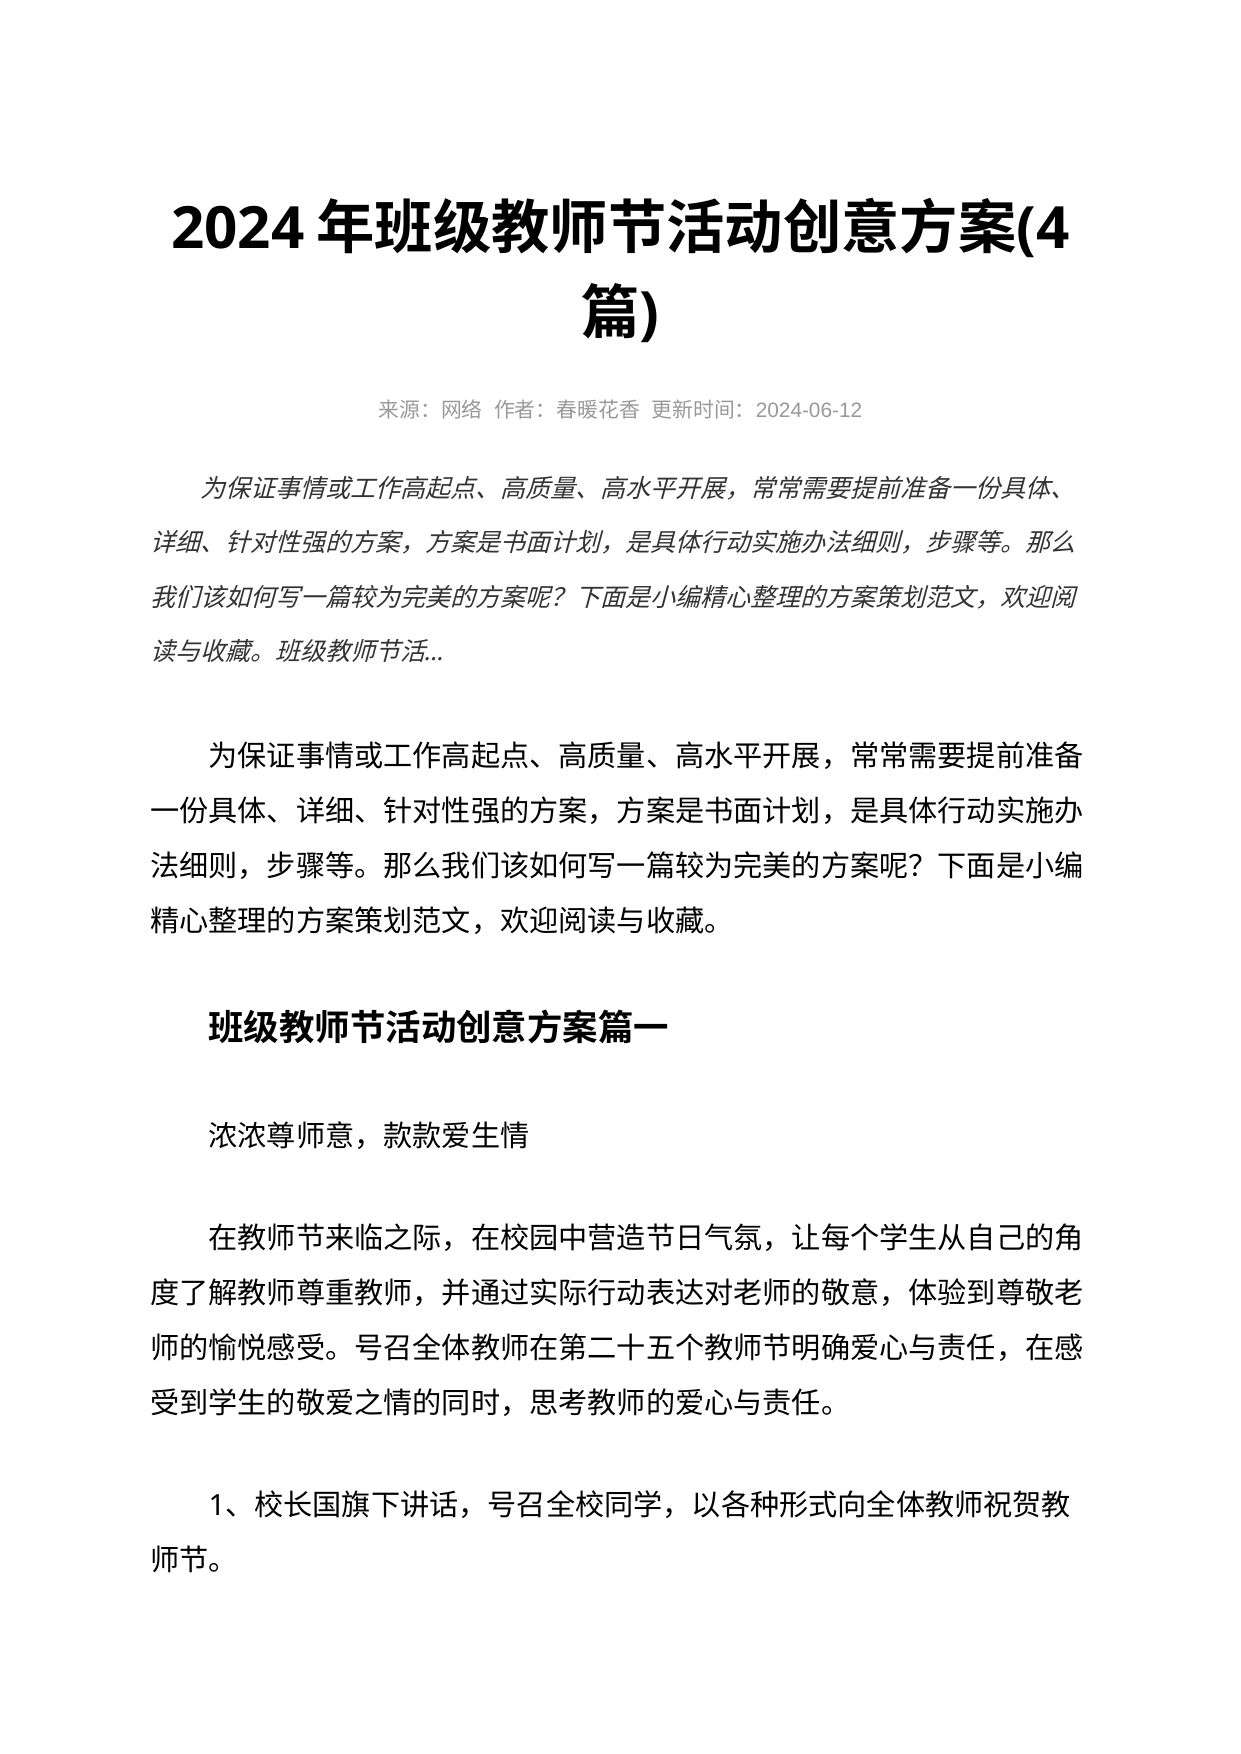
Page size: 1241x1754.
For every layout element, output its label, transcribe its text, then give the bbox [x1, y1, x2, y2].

text 浓浓尊师意，款款爱生情 [150, 1113, 1090, 1155]
text 在教师节来临之际，在校园中营造节日气氛，让每个学生从自己的角度了解教师尊重教师，并通过实际行动表达对老师的敬意，体验到尊敬老师的愉悦感受。号召全体教师在第二十五个教师节明确爱心与责任，在感受到学生的敬爱之情的同时，思考教师的爱心与责任。 [150, 1214, 1090, 1422]
text 1、校长国旗下讲话，号召全校同学，以各种形式向全体教师祝贺教师节。 [150, 1481, 1090, 1578]
text 来源：网络 作者：春暖花香 更新时间：2024-06-12 [150, 398, 1090, 422]
subtitle 2024年班级教师节活动创意方案(4篇) [150, 181, 1090, 351]
text 班级教师节活动创意方案篇一 [150, 999, 1090, 1051]
text 为保证事情或工作高起点、高质量、高水平开展，常常需要提前准备一份具体、详细、针对性强的方案，方案是书面计划，是具体行动实施办法细则，步骤等。那么我们该如何写一篇较为完美的方案呢？下面是小编精心整理的方案策划范文，欢迎阅读与收藏。班级教师节活... [150, 468, 1090, 668]
text 为保证事情或工作高起点、高质量、高水平开展，常常需要提前准备一份具体、详细、针对性强的方案，方案是书面计划，是具体行动实施办法细则，步骤等。那么我们该如何写一篇较为完美的方案呢？下面是小编精心整理的方案策划范文，欢迎阅读与收藏。 [150, 733, 1090, 940]
